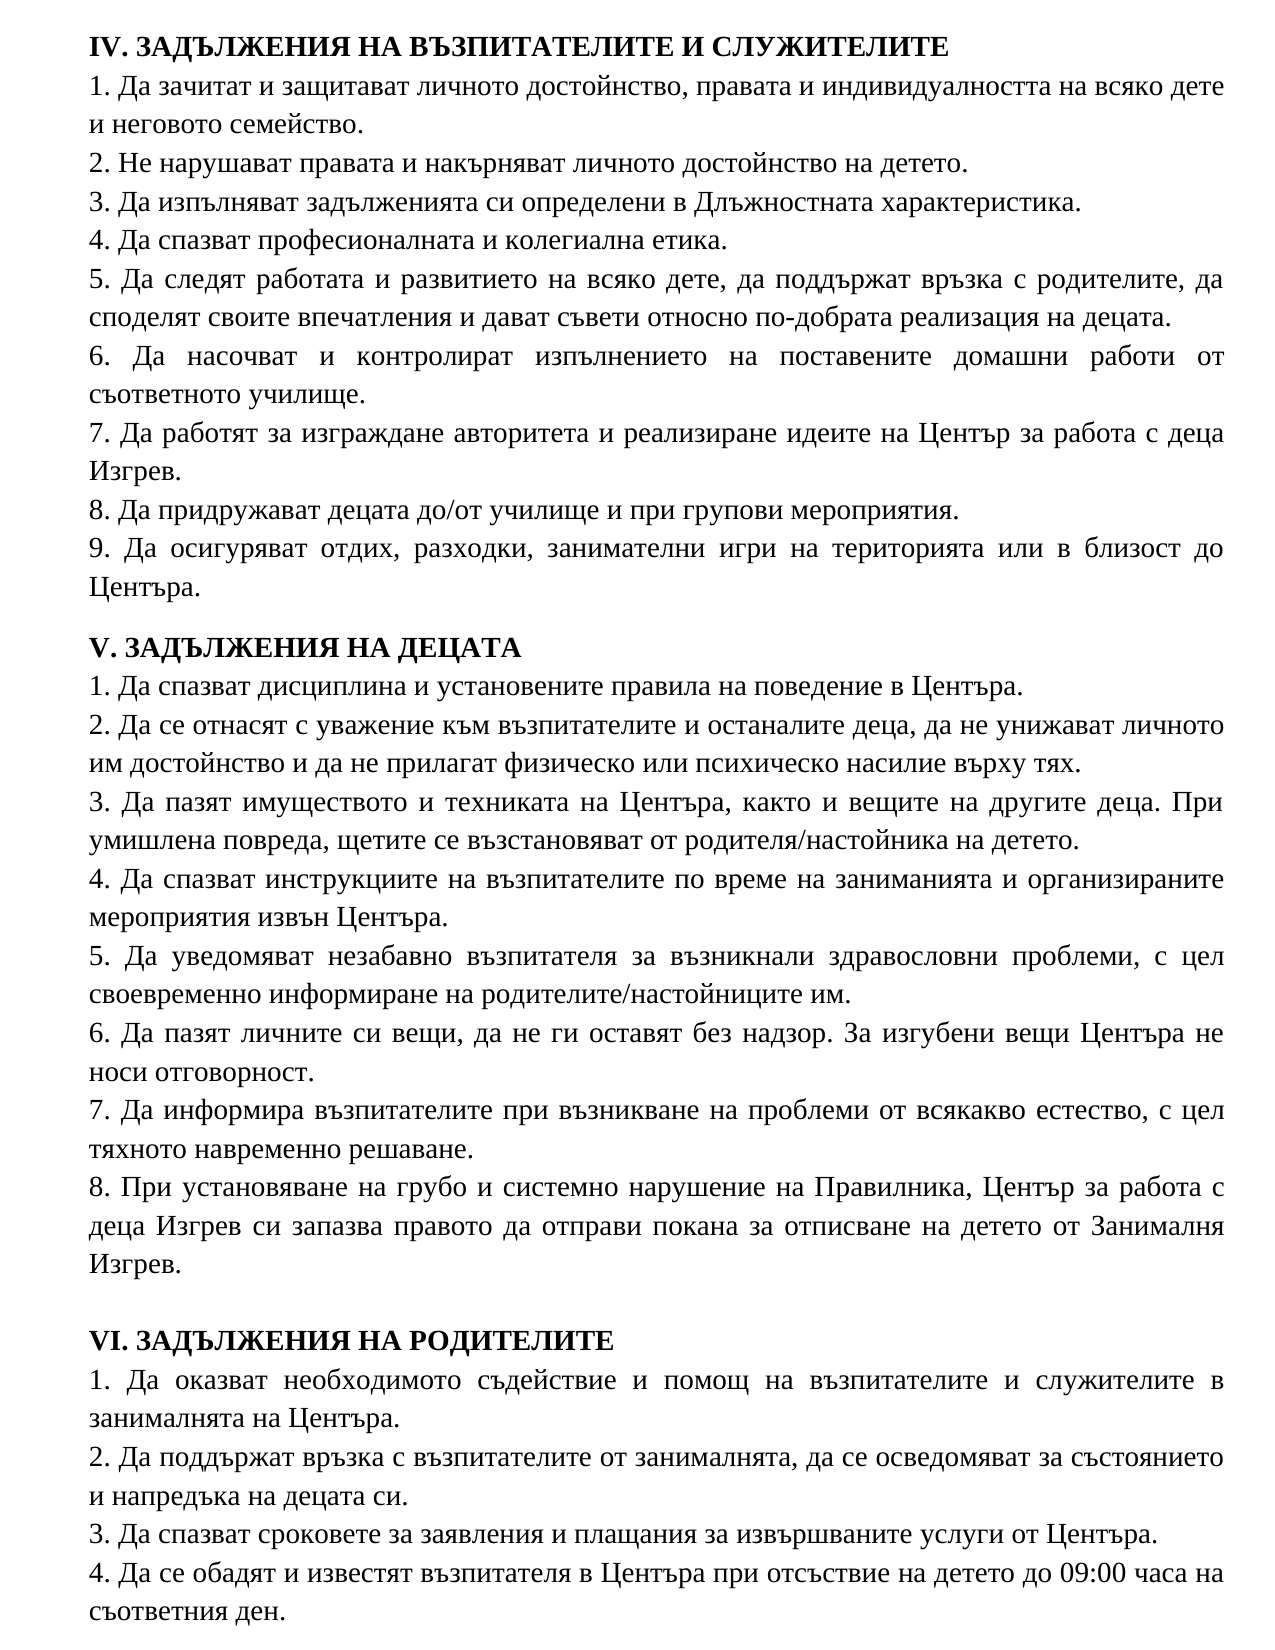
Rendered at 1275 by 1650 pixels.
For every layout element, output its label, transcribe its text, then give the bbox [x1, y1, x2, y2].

text 2. Да се отнасят с уважение към възпитателите и останалите деца, да не унижават личното им достойнство и да не прилагат физическо или психическо насилие върху тях. [89, 707, 1226, 779]
text 2. Не нарушават правата и накърняват личното достойнство на детето. [89, 145, 1226, 179]
text 3. Да изпълняват задълженията си определени в Длъжностната характеристика. [89, 184, 1226, 217]
text 6. Да насочват и контролират изпълнението на поставените домашни работи от съответното училище. [89, 338, 1226, 410]
text 2. Да поддържат връзка с възпитателите от занималнята, да се осведомяват за състоянието и напредъка на децата си. [89, 1439, 1226, 1511]
text 6. Да пазят личните си вещи, да не ги оставят без надзор. За изгубени вещи Центъра не носи отговорност. [89, 1015, 1226, 1087]
text 1. Да оказват необходимото съдействие и помощ на възпитателите и служителите в занималнята на Центъра. [89, 1362, 1226, 1434]
text 3. Да пазят имуществото и техниката на Центъра, както и вещите на другите деца. При умишлена повреда, щетите се възстановяват от родителя/настойника на детето. [89, 784, 1226, 856]
text 7. Да работят за изграждане авторитета и реализиране идеите на Център за работа с деца Изгрев. [89, 415, 1226, 487]
text 3. Да спазват сроковете за заявления и плащания за извършваните услуги от Центъра. [89, 1516, 1226, 1550]
text 4. Да се обадят и известят възпитателя в Центъра при отсъствие на детето до 09:00 часа на съответния ден. [89, 1555, 1226, 1627]
text 8. При установяване на грубо и системно нарушение на Правилника, Център за работа с деца Изгрев си запазва правото да отправи покана за отписване на детето от Занималня Изгрев. [89, 1169, 1226, 1280]
text 5. Да следят работата и развитието на всяко дете, да поддържат връзка с родителите, да споделят своите впечатления и дават съвети относно по-добрата реализация на децата. [89, 261, 1226, 333]
text IV. ЗАДЪЛЖЕНИЯ НА ВЪЗПИТАТЕЛИТЕ И СЛУЖИТЕЛИТЕ [89, 29, 1226, 63]
text 7. Да информира възпитателите при възникване на проблеми от всякакво естество, с цел тяхното навременно решаване. [89, 1092, 1226, 1164]
text 9. Да осигуряват отдих, разходки, занимателни игри на територията или в близост до Центъра. [89, 531, 1226, 603]
text VI. ЗАДЪЛЖЕНИЯ НА РОДИТЕЛИТЕ [89, 1323, 1226, 1357]
text V. ЗАДЪЛЖЕНИЯ НА ДЕЦАТА [89, 630, 1226, 663]
text 4. Да спазват професионалната и колегиална етика. [89, 222, 1226, 256]
text 1. Да зачитат и защитават личното достойнство, правата и индивидуалността на всяко дете и неговото семейство. [89, 68, 1226, 140]
text 5. Да уведомяват незабавно възпитателя за възникнали здравословни проблеми, с цел своевременно информиране на родителите/настойниците им. [89, 938, 1226, 1010]
text 4. Да спазват инструкциите на възпитателите по време на заниманията и организираните мероприятия извън Центъра. [89, 861, 1226, 933]
text 1. Да спазват дисциплина и установените правила на поведение в Центъра. [89, 668, 1226, 702]
text 8. Да придружават децата до/от училище и при групови мероприятия. [89, 492, 1226, 526]
